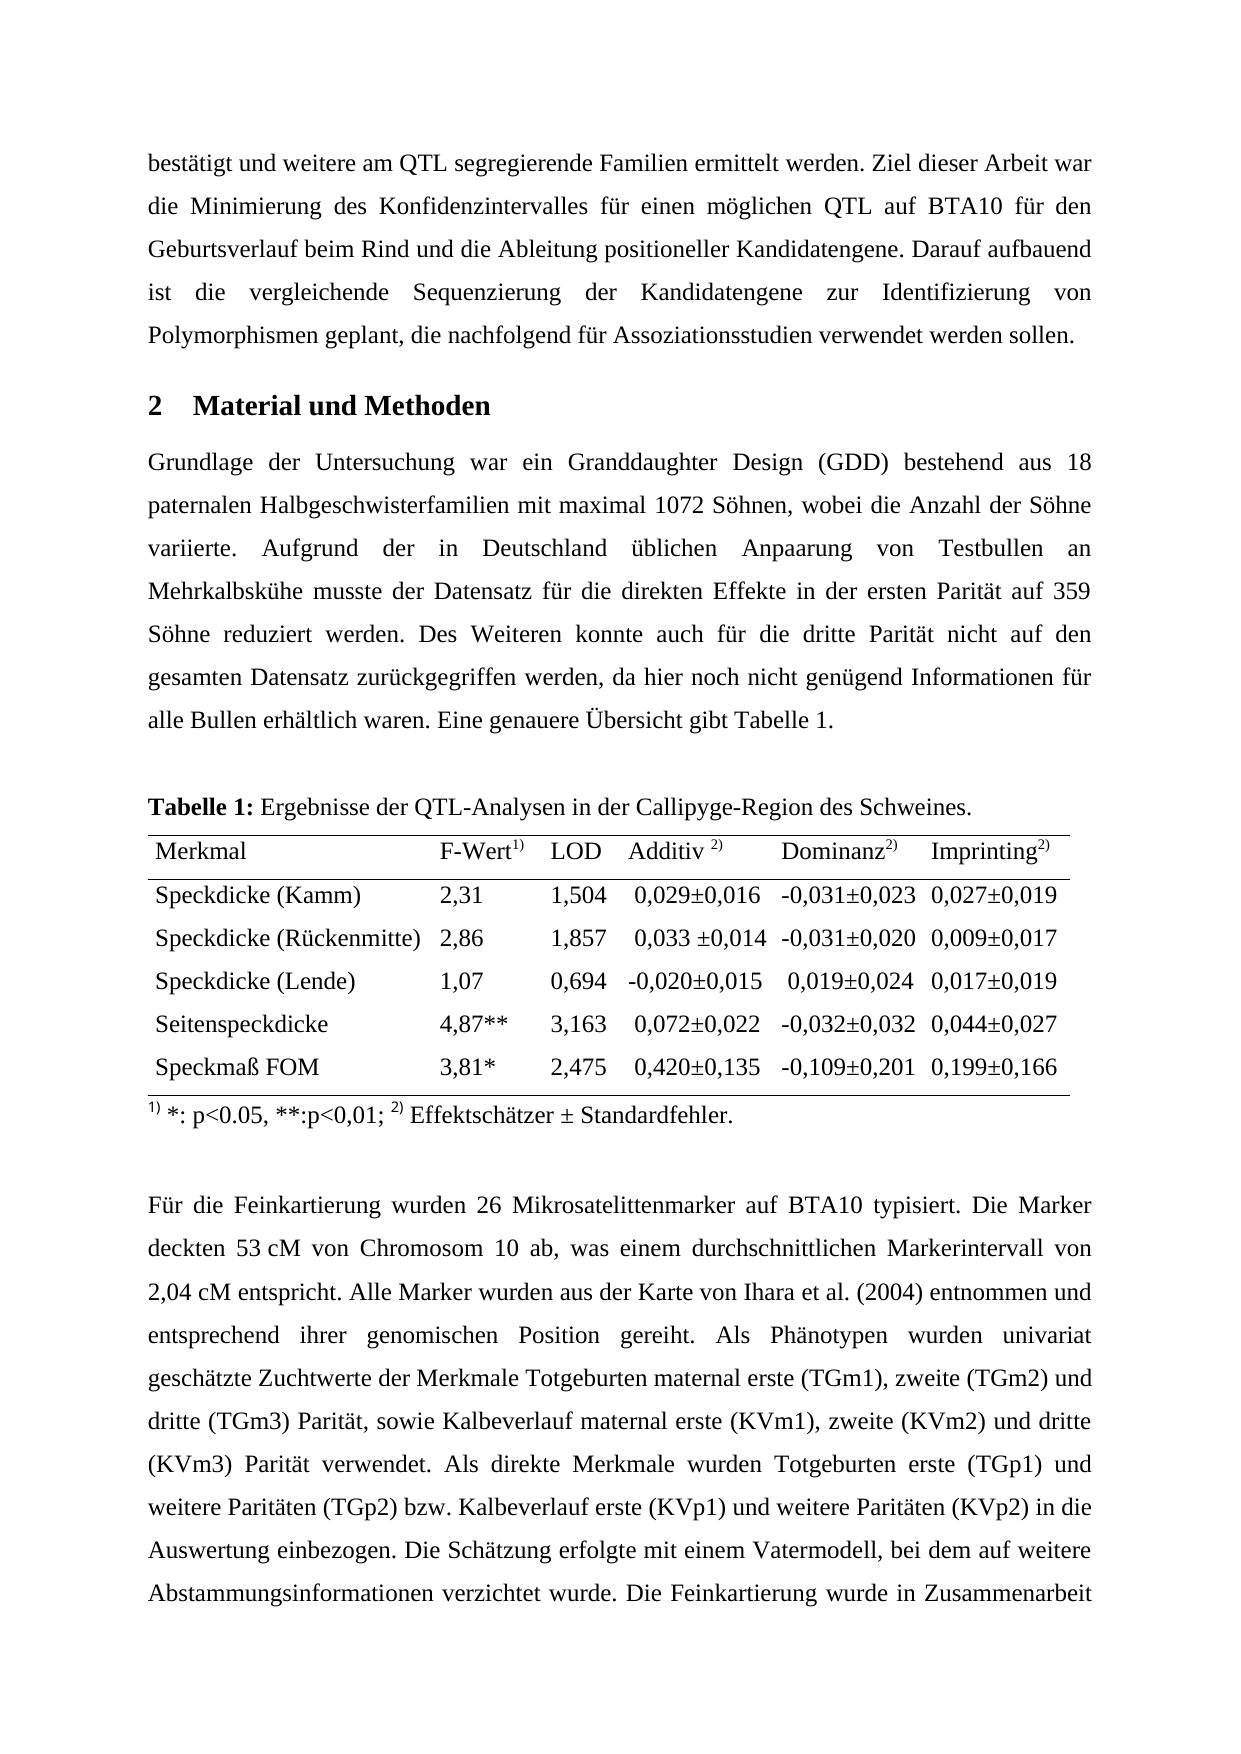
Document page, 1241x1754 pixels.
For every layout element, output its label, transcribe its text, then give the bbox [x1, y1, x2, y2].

table_cell 3,163 [543, 1009, 621, 1052]
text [148, 148, 1092, 349]
table_cell 0,072±0,022 [621, 1009, 774, 1052]
text 1) *: p<0.05, **:p<0,01; 2) Effektschätzer ± Standardfehler. [148, 1096, 1092, 1130]
table_cell 0,019±0,024 [774, 966, 923, 1009]
table_cell 0,027±0,019 [924, 880, 1070, 923]
table_cell 0,009±0,017 [924, 923, 1070, 966]
table_cell 1,504 [543, 880, 621, 923]
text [148, 1190, 1092, 1607]
table_cell 0,017±0,019 [924, 966, 1070, 1009]
table_cell 0,199±0,166 [924, 1052, 1070, 1095]
table_cell -0,031±0,023 [774, 880, 923, 923]
table_cell 1,857 [543, 923, 621, 966]
table_cell -0,032±0,032 [774, 1009, 923, 1052]
table_cell 4,87** [432, 1009, 543, 1052]
subtitle Material und Methoden [148, 388, 1092, 422]
table_cell 0,033 ±0,014 [621, 923, 774, 966]
table_cell Speckdicke (Rückenmitte) [148, 923, 432, 966]
table_cell 2,86 [432, 923, 543, 966]
table_header Imprinting2) [924, 836, 1070, 879]
table_cell -0,109±0,201 [774, 1052, 923, 1095]
table_cell 0,420±0,135 [621, 1052, 774, 1095]
table_cell Speckmaß FOM [148, 1052, 432, 1095]
table_header Merkmal [148, 836, 432, 879]
text Grundlage der Untersuchung war ein Granddaughter Design (GDD) bestehend aus 18 paternalen Halbgeschwisterfamilien mit maximal 1072 Söhnen, wobei die Anzahl der Söhne variierte. Aufgrund der in Deutschland üblichen Anpaarung von Testbullen an Mehrkalbskühe musste der Datensatz für die direkten Effekte in der ersten Parität auf 359 Söhne reduziert werden. Des Weiteren konnte auch für die dritte Parität nicht auf den gesamten Datensatz zurückgegriffen werden, da hier noch nicht genügend Informationen für alle Bullen erhältlich waren. Eine genauere Übersicht gibt Tabelle 1. [148, 447, 1092, 734]
table_cell 0,029±0,016 [621, 880, 774, 923]
table_cell Seitenspeckdicke [148, 1009, 432, 1052]
table_cell 3,81* [432, 1052, 543, 1095]
table_cell 0,694 [543, 966, 621, 1009]
table_cell 1,07 [432, 966, 543, 1009]
text Tabelle 1: Ergebnisse der QTL-Analysen in der Callipyge-Region des Schweines. [148, 792, 1092, 821]
table_cell 2,475 [543, 1052, 621, 1095]
table_cell Speckdicke (Kamm) [148, 880, 432, 923]
table_cell 0,044±0,027 [924, 1009, 1070, 1052]
table_header Additiv 2) [621, 836, 774, 879]
table_cell -0,020±0,015 [621, 966, 774, 1009]
table_header Dominanz2) [774, 836, 923, 879]
table_cell 2,31 [432, 880, 543, 923]
table_header LOD [543, 836, 621, 879]
table_header F-Wert1) [432, 836, 543, 879]
table_cell -0,031±0,020 [774, 923, 923, 966]
table_cell Speckdicke (Lende) [148, 966, 432, 1009]
